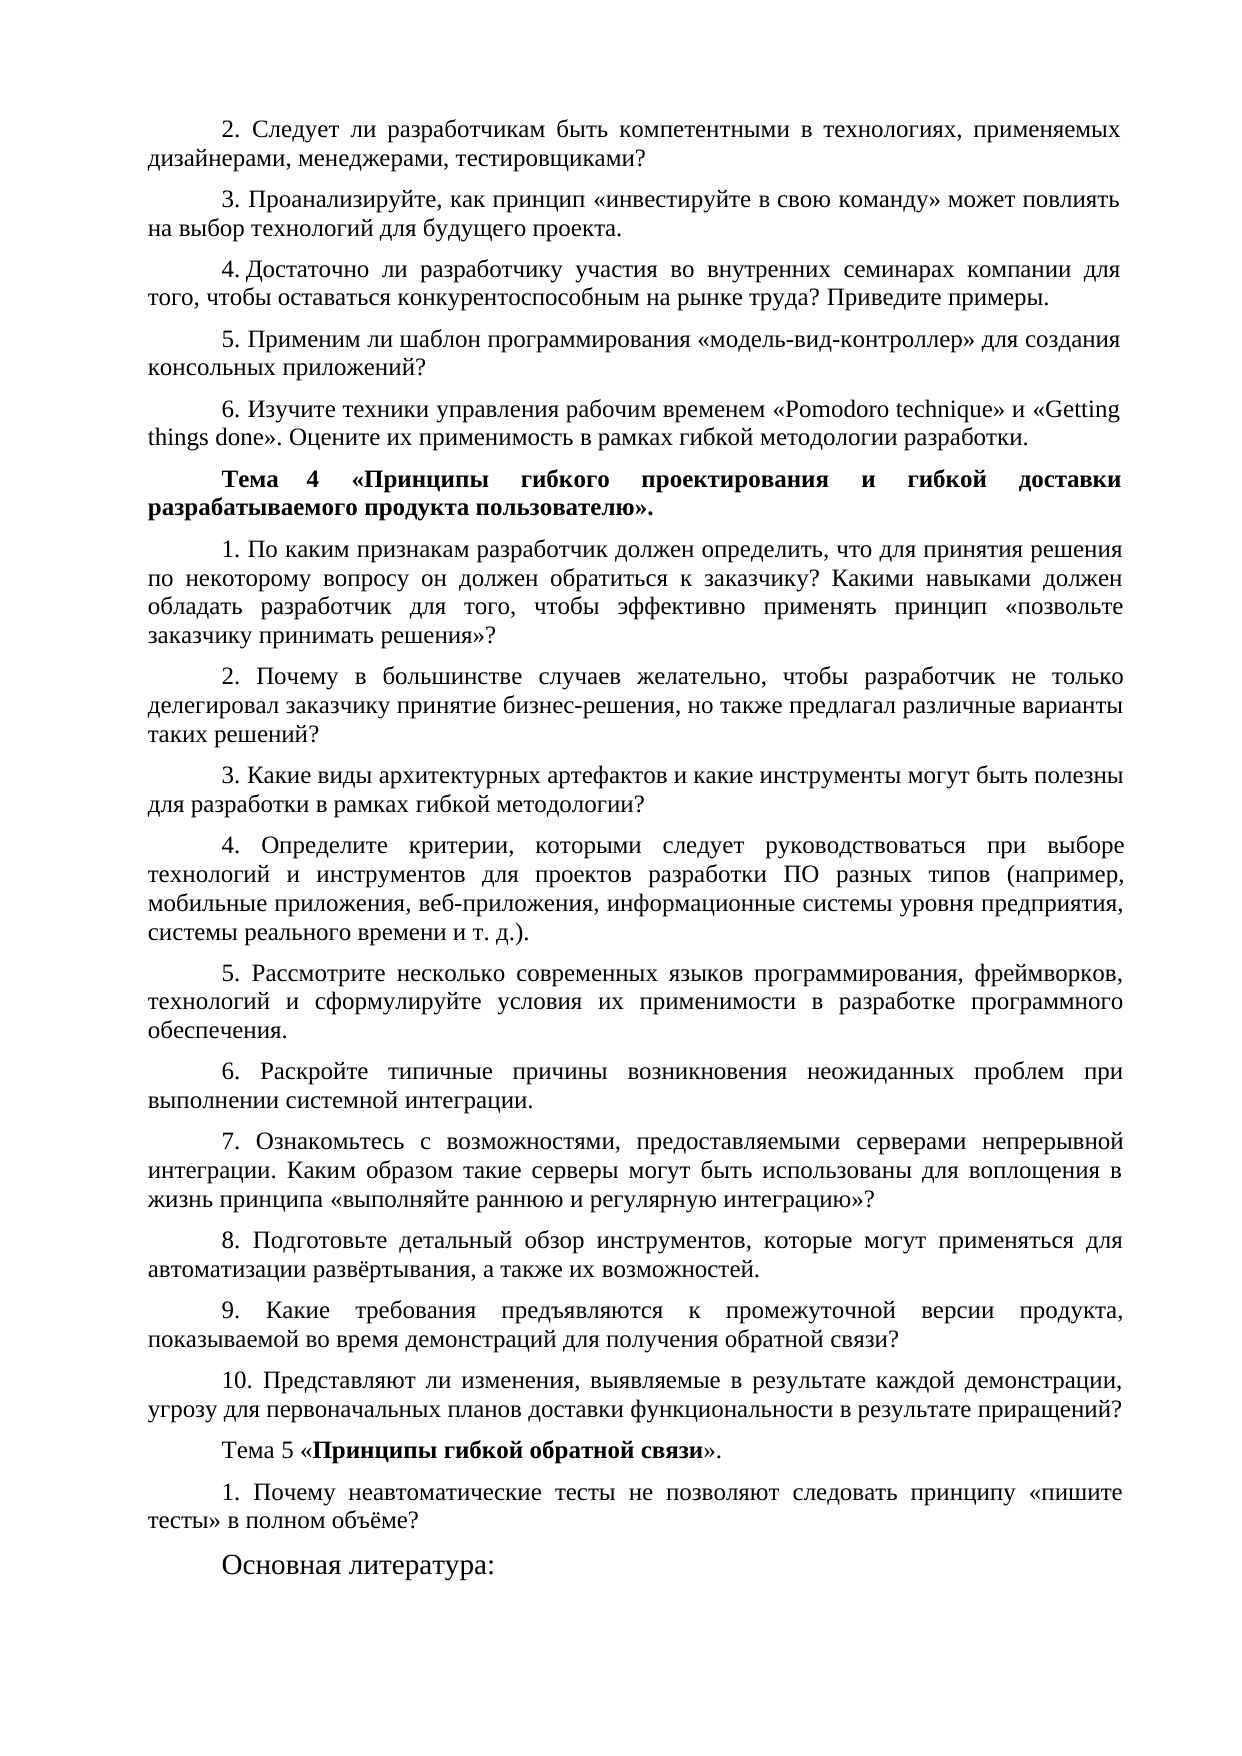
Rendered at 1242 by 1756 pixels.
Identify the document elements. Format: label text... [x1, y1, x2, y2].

text 1. Почему неавтоматические тесты не позволяют следовать принципу «пишите тесты» в полном объёме? [148, 1477, 1123, 1534]
list Представляют ли изменения, выявляемые в результате каждой демонстрации, угрозу для первоначальных планов доставки функциональности в результате приращений? [148, 1366, 1123, 1423]
list Достаточно ли разработчику участия во внутренних семинарах компании для того, чтобы оставаться конкурентоспособным на рынке труда? Приведите примеры. [148, 255, 1121, 311]
list Проанализируйте, как принцип «инвестируйте в свою команду» может повлиять на выбор технологий для будущего проекта. [148, 184, 1120, 242]
list Подготовьте детальный обзор инструментов, которые могут применяться для автоматизации развёртывания, а также их возможностей. [148, 1226, 1123, 1283]
text Основная литература: [221, 1547, 1135, 1581]
list Следует ли разработчикам быть компетентными в технологиях, применяемых дизайнерами, менеджерами, тестировщиками? [148, 114, 1121, 172]
list Ознакомьтесь с возможностями, предоставляемыми серверами непрерывной интеграции. Каким образом такие серверы могут быть использованы для воплощения в жизнь принципа «выполняйте раннюю и регулярную интеграцию»? [148, 1126, 1124, 1213]
list Изучите техники управления рабочим временем «Pomodoro technique» и «Getting things done». Оцените их применимость в рамках гибкой методологии разработки. [148, 394, 1120, 451]
text Тема 5 «Принципы гибкой обратной связи». [221, 1436, 1135, 1464]
list Применим ли шаблон программирования «модель-вид-контроллер» для создания консольных приложений? [148, 324, 1122, 381]
subtitle Тема 4 «Принципы гибкого проектирования и гибкой доставки разрабатываемого продукта пользователю». [148, 464, 1122, 521]
list Почему в большинстве случаев желательно, чтобы разработчик не только делегировал заказчику принятие бизнес-решения, но также предлагал различные варианты таких решений? [148, 661, 1124, 748]
list Определите критерии, которыми следует руководствоваться при выборе технологий и инструментов для проектов разработки ПО разных типов (например, мобильные приложения, веб-приложения, информационные системы уровня предприятия, системы реального времени и т. д.). [148, 830, 1124, 945]
list Какие требования предъявляются к промежуточной версии продукта, показываемой во время демонстраций для получения обратной связи? [148, 1296, 1123, 1353]
list Какие виды архитектурных артефактов и какие инструменты могут быть полезны для разработки в рамках гибкой методологии? [148, 760, 1124, 818]
list Рассмотрите несколько современных языков программирования, фреймворков, технологий и сформулируйте условия их применимости в разработке программного обеспечения. [148, 958, 1123, 1044]
list По каким признакам разработчик должен определить, что для принятия решения по некоторому вопросу он должен обратиться к заказчику? Какими навыками должен обладать разработчик для того, чтобы эффективно применять принцип «позвольте заказчику принимать решения»? [148, 534, 1123, 649]
list Раскройте типичные причины возникновения неожиданных проблем при выполнении системной интеграции. [148, 1056, 1123, 1114]
